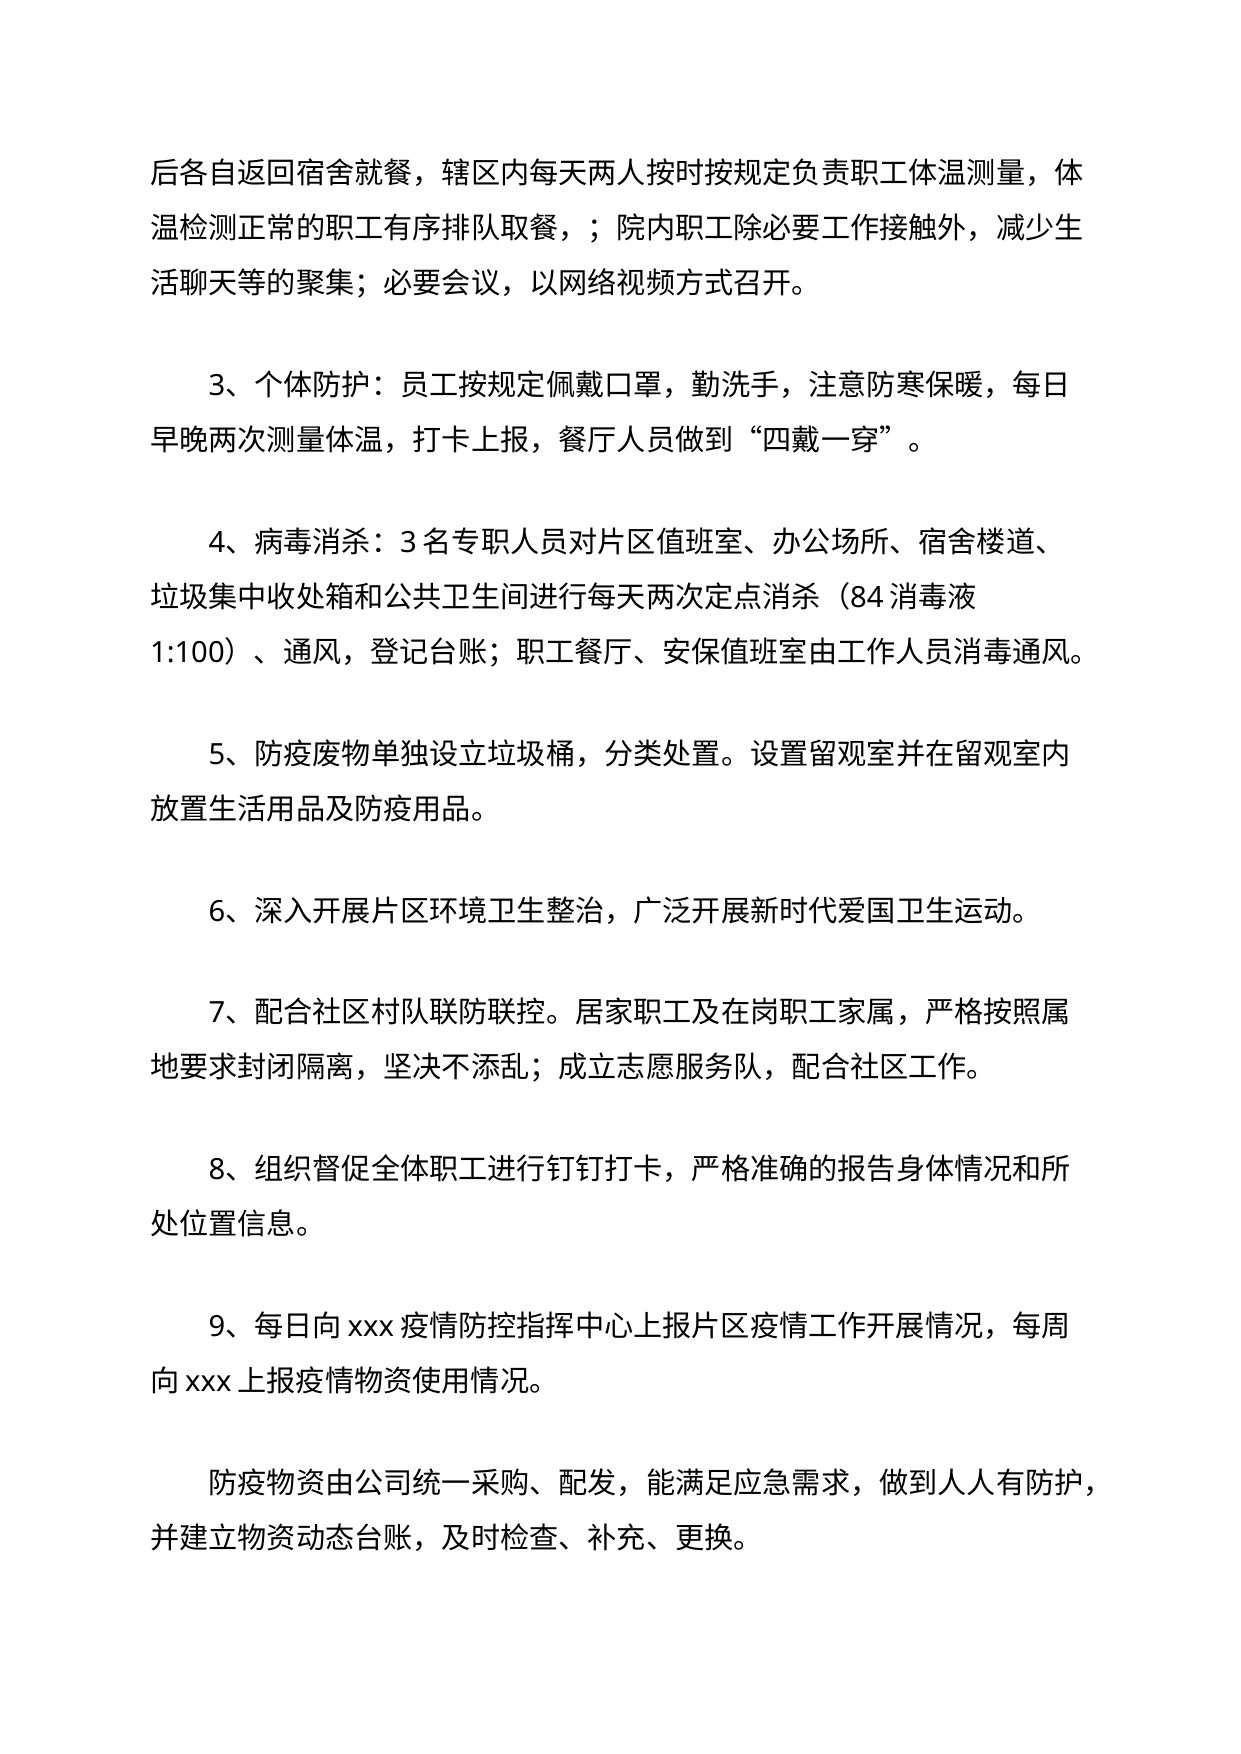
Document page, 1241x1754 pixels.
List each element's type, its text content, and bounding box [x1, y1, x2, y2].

text 8、组织督促全体职工进行钉钉打卡，严格准确的报告身体情况和所处位置信息。 [150, 1146, 1090, 1243]
text 7、配合社区村队联防联控。居家职工及在岗职工家属，严格按照属地要求封闭隔离，坚决不添乱；成立志愿服务队，配合社区工作。 [150, 989, 1090, 1086]
text 9、每日向xxx疫情防控指挥中心上报片区疫情工作开展情况，每周向xxx上报疫情物资使用情况。 [150, 1303, 1090, 1400]
text 3、个体防护：员工按规定佩戴口罩，勤洗手，注意防寒保暖，每日早晚两次测量体温，打卡上报，餐厅人员做到“四戴一穿”。 [150, 362, 1090, 459]
text 防疫物资由公司统一采购、配发，能满足应急需求，做到人人有防护，并建立物资动态台账，及时检查、补充、更换。 [150, 1459, 1090, 1557]
text 6、深入开展片区环境卫生整治，广泛开展新时代爱国卫生运动。 [150, 887, 1090, 929]
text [150, 150, 1090, 302]
text 5、防疫废物单独设立垃圾桶，分类处置。设置留观室并在留观室内放置生活用品及防疫用品。 [150, 730, 1090, 828]
text 4、病毒消杀：3名专职人员对片区值班室、办公场所、宿舍楼道、垃圾集中收处箱和公共卫生间进行每天两次定点消杀（84消毒液1:100）、通风，登记台账；职工餐厅、安保值班室由工作人员消毒通风。 [150, 518, 1090, 671]
